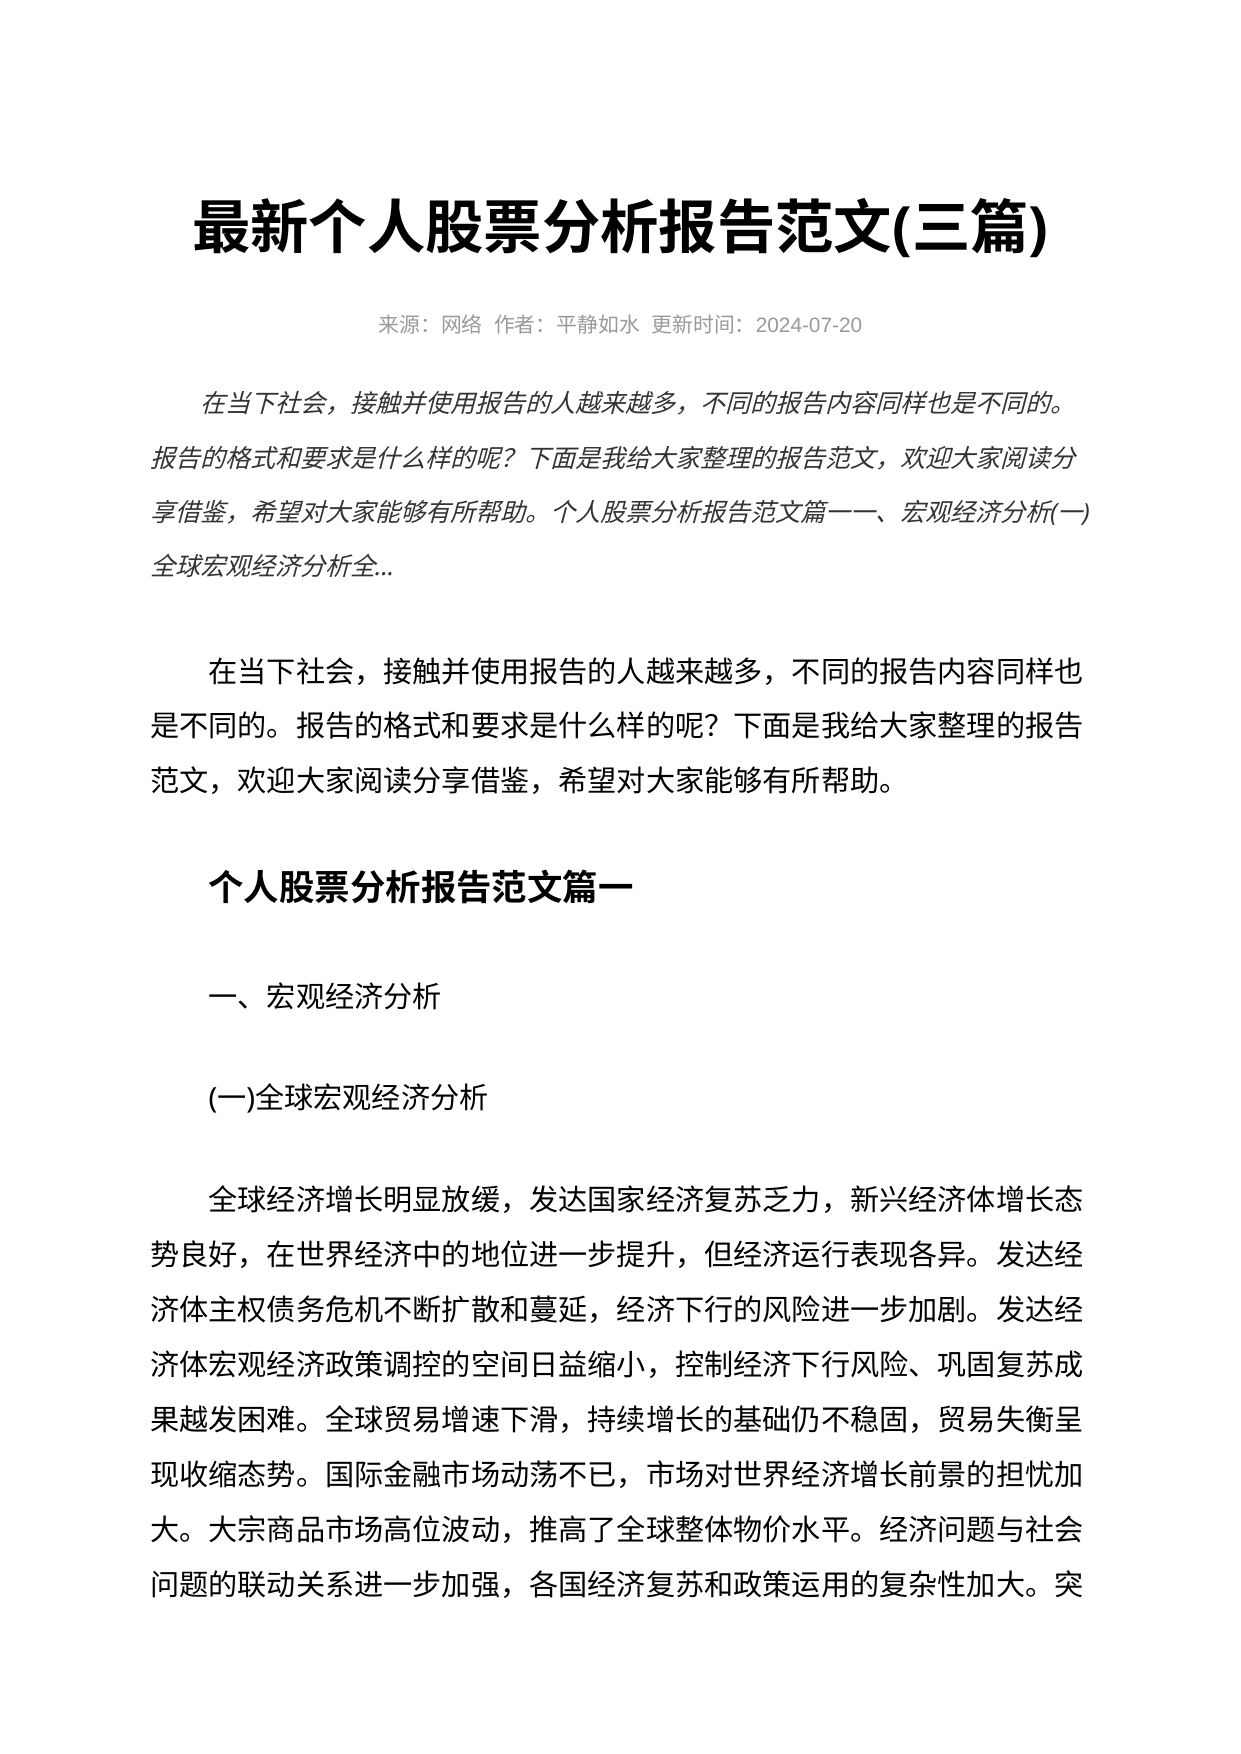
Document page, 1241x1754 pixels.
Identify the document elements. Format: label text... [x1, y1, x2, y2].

text 在当下社会，接触并使用报告的人越来越多，不同的报告内容同样也是不同的。报告的格式和要求是什么样的呢？下面是我给大家整理的报告范文，欢迎大家阅读分享借鉴，希望对大家能够有所帮助。 [150, 648, 1090, 800]
text (一)全球宏观经济分析 [150, 1075, 1090, 1117]
subtitle 最新个人股票分析报告范文(三篇) [150, 181, 1090, 266]
text 个人股票分析报告范文篇一 [150, 860, 1090, 911]
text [150, 1177, 1090, 1603]
text 在当下社会，接触并使用报告的人越来越多，不同的报告内容同样也是不同的。报告的格式和要求是什么样的呢？下面是我给大家整理的报告范文，欢迎大家阅读分享借鉴，希望对大家能够有所帮助。个人股票分析报告范文篇一一、宏观经济分析(一)全球宏观经济分析全... [150, 384, 1090, 583]
text 来源：网络 作者：平静如水 更新时间：2024-07-20 [150, 313, 1090, 337]
text 一、宏观经济分析 [150, 973, 1090, 1015]
